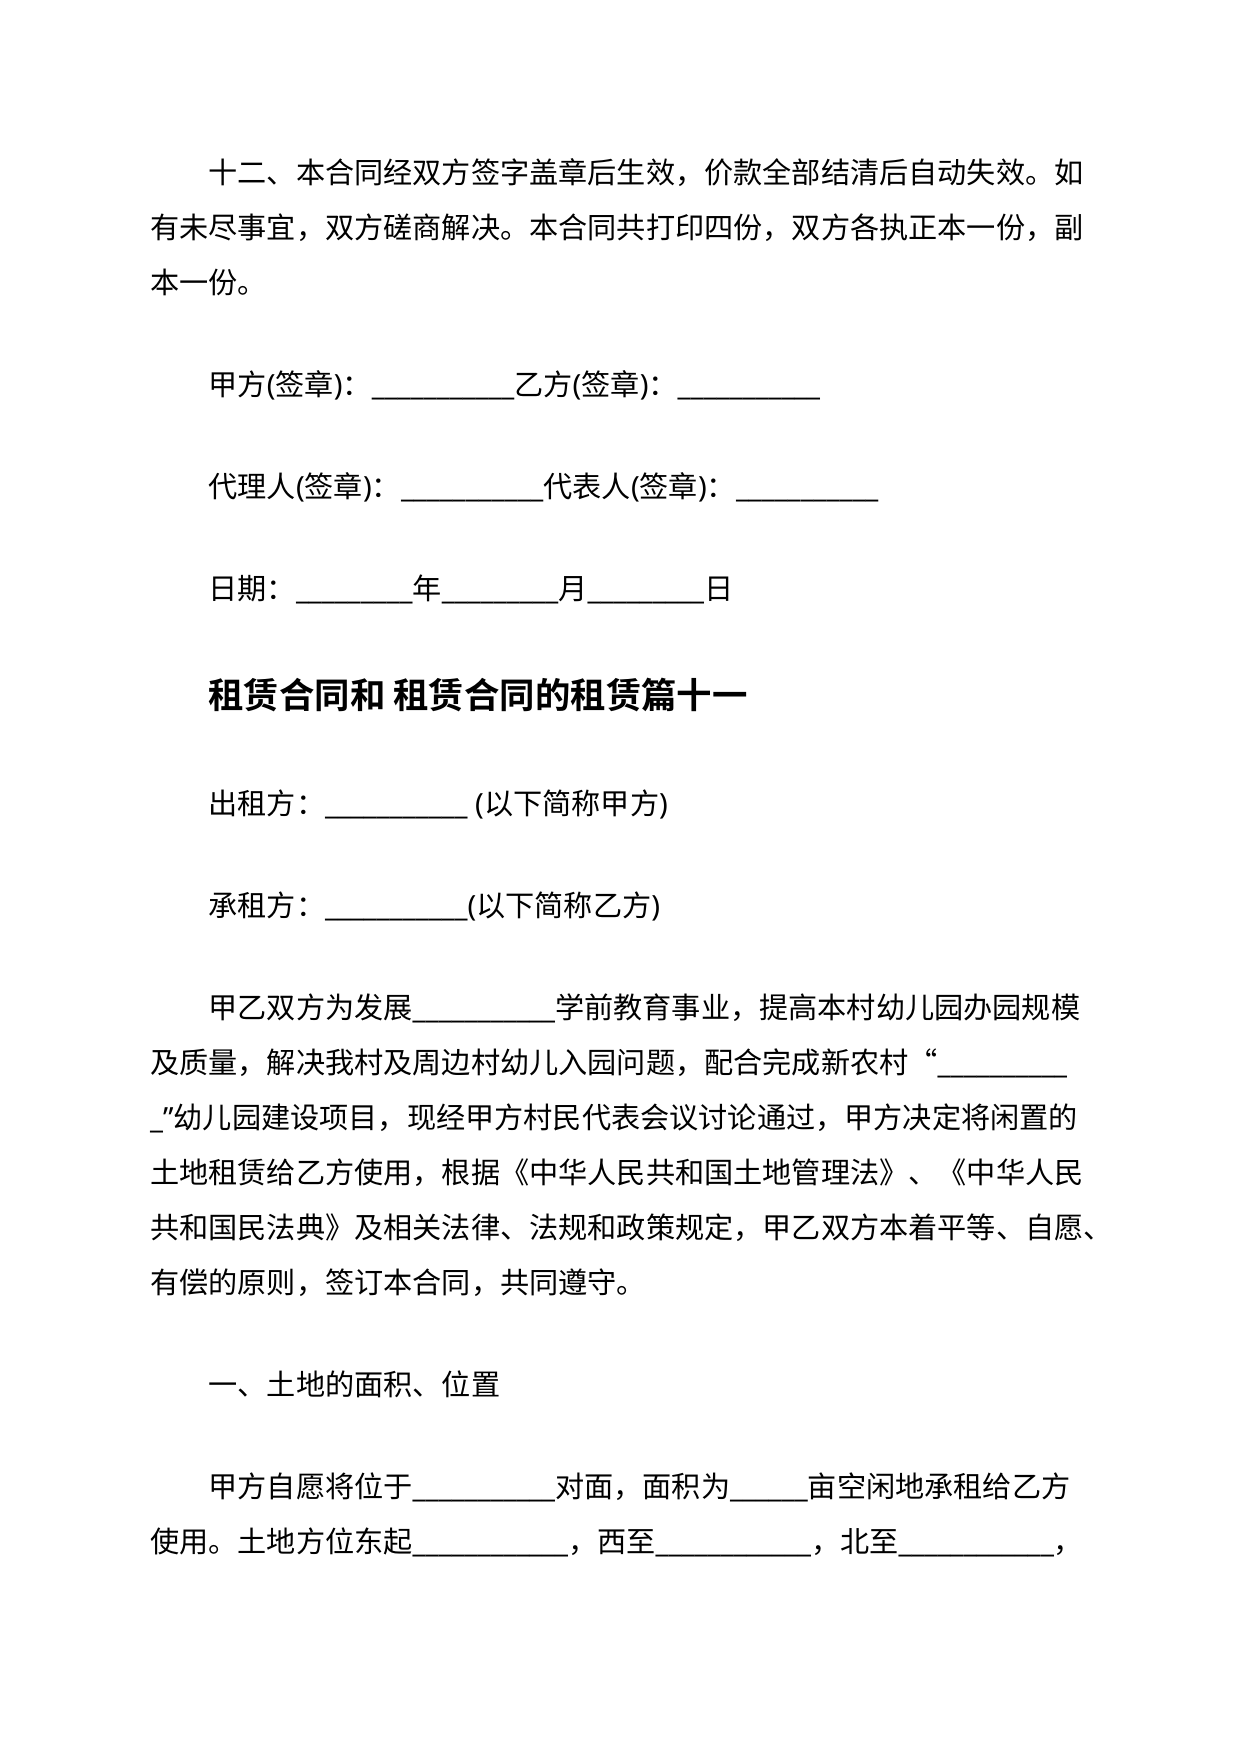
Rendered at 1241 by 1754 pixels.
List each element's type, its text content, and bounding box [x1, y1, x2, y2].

text 出租方：___________ (以下简称甲方) [150, 781, 1090, 823]
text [150, 1463, 1090, 1561]
text 甲乙双方为发展___________学前教育事业，提高本村幼儿园办园规模及质量，解决我村及周边村幼儿入园问题，配合完成新农村“___________”幼儿园建设项目，现经甲方村民代表会议讨论通过，甲方决定将闲置的土地租赁给乙方使用，根据《中华人民共和国土地管理法》、《中华人民共和国民法典》及相关法律、法规和政策规定，甲乙双方本着平等、自愿、有偿的原则，签订本合同，共同遵守。 [150, 985, 1090, 1302]
text 十二、本合同经双方签字盖章后生效，价款全部结清后自动失效。如有未尽事宜，双方磋商解决。本合同共打印四份，双方各执正本一份，副本一份。 [150, 150, 1090, 302]
text 甲方(签章)：___________乙方(签章)：___________ [150, 362, 1090, 404]
text 租赁合同和 租赁合同的租赁篇十一 [150, 667, 1090, 719]
text 一、土地的面积、位置 [150, 1361, 1090, 1404]
text 日期：_________年_________月_________日 [150, 566, 1090, 608]
text 承租方：___________(以下简称乙方) [150, 883, 1090, 925]
text 代理人(签章)：___________代表人(签章)：___________ [150, 463, 1090, 506]
